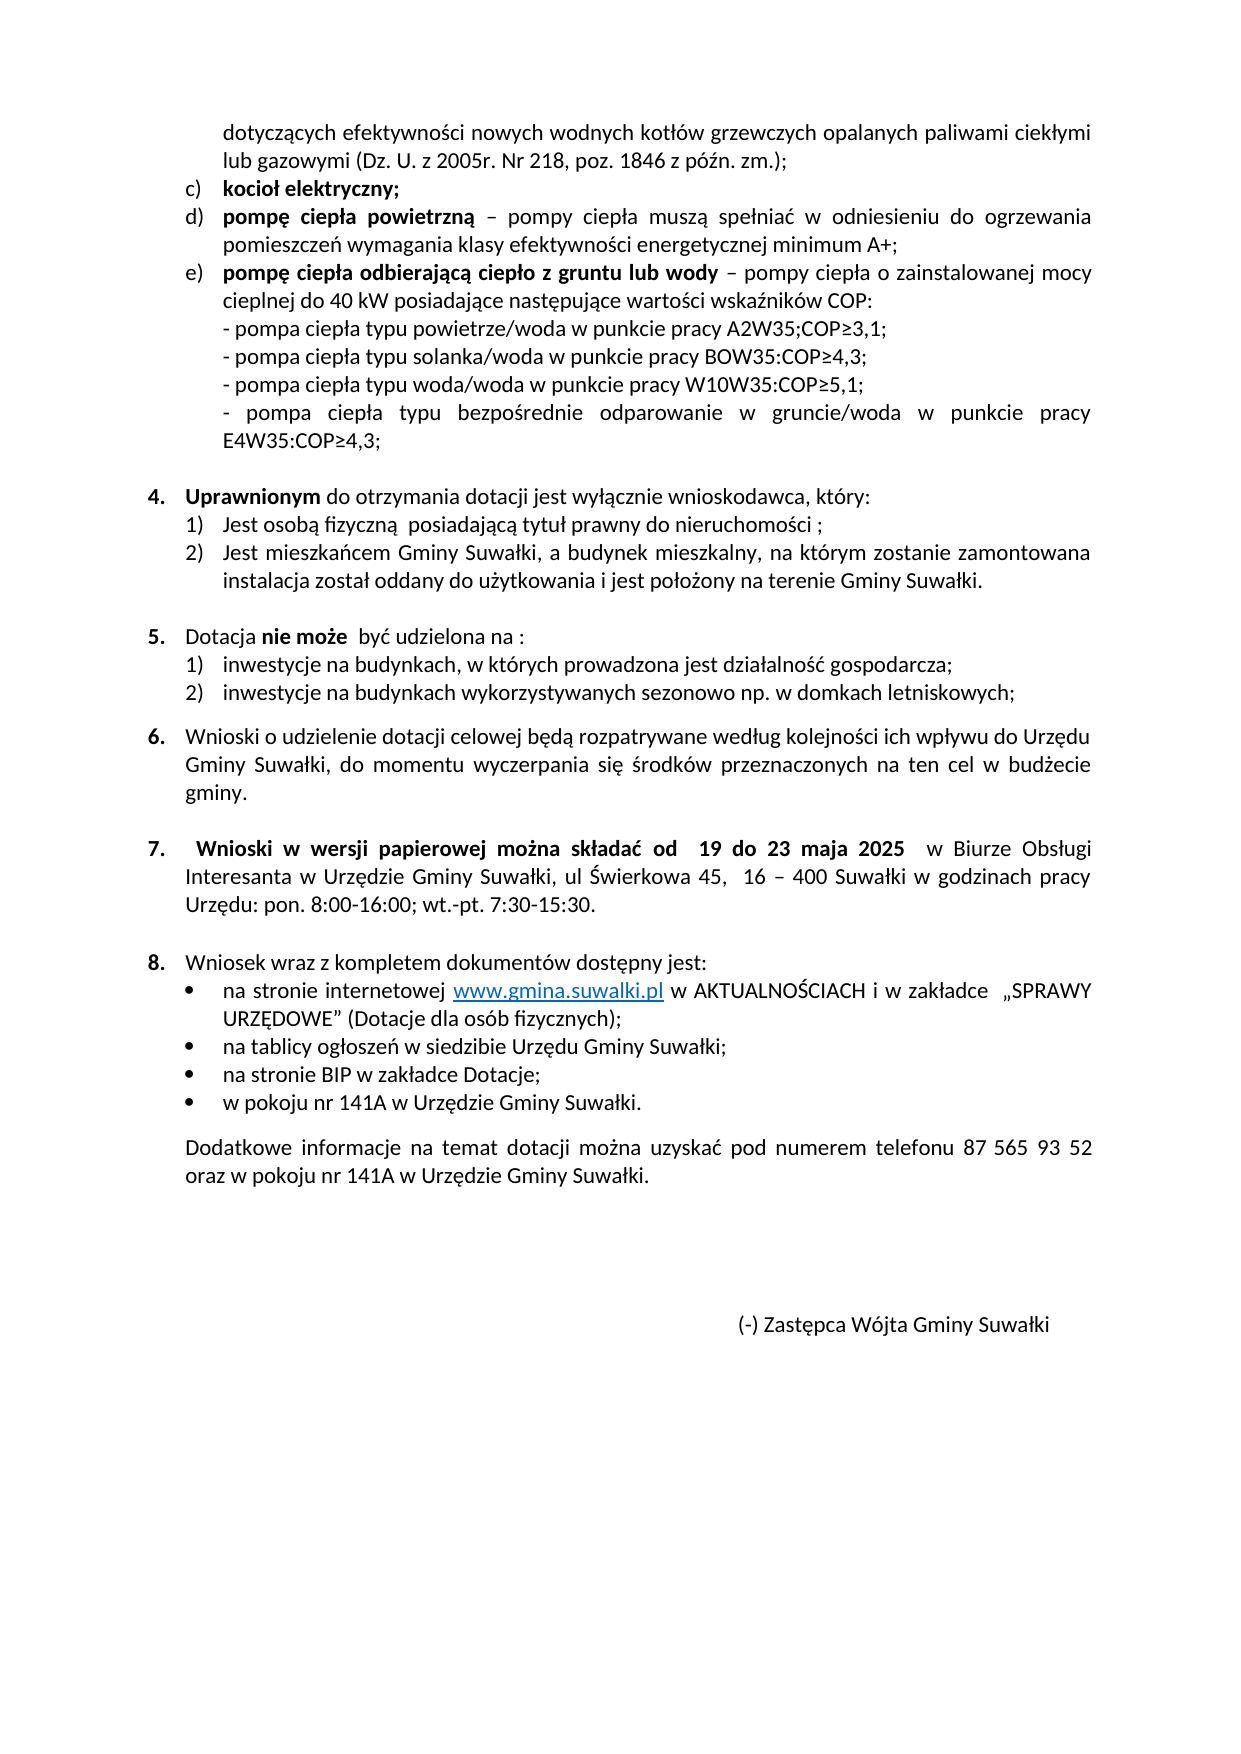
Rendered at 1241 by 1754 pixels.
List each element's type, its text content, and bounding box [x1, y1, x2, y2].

list w pokoju nr 141A w Urzędzie Gminy Suwałki. [185, 1088, 1092, 1116]
list Wnioski w wersji papierowej można składać od 19 do 23 maja 2025 w Biurze Obsługi Interesanta w Urzędzie Gminy Suwałki, ul Świerkowa 45, 16 – 400 Suwałki w godzinach pracy Urzędu: pon. 8:00-16:00; wt.-pt. 7:30-15:30. [148, 834, 1092, 918]
list Jest osobą fizyczną posiadającą tytuł prawny do nieruchomości ; [185, 510, 1092, 538]
list kocioł elektryczny; [185, 174, 1092, 202]
list Wniosek wraz z kompletem dokumentów dostępny jest: [148, 948, 1092, 976]
list Uprawnionym do otrzymania dotacji jest wyłącznie wnioskodawca, który: [148, 482, 1092, 510]
list na stronie internetowej www.gmina.suwalki.pl w AKTUALNOŚCIACH i w zakładce „SPRAWY URZĘDOWE” (Dotacje dla osób fizycznych); [185, 976, 1092, 1032]
list - pompa ciepła typu powietrze/woda w punkcie pracy A2W35;COP≥3,1; [223, 314, 1092, 342]
list Dotacja nie może być udzielona na : [148, 622, 1092, 651]
list pompę ciepła odbierającą ciepło z gruntu lub wody – pompy ciepła o zainstalowanej mocy cieplnej do 40 kW posiadające następujące wartości wskaźników COP: [185, 258, 1092, 314]
list pompę ciepła powietrzną – pompy ciepła muszą spełniać w odniesieniu do ogrzewania pomieszczeń wymagania klasy efektywności energetycznej minimum A+; [185, 202, 1092, 258]
list Wnioski o udzielenie dotacji celowej będą rozpatrywane według kolejności ich wpływu do Urzędu Gminy Suwałki, do momentu wyczerpania się środków przeznaczonych na ten cel w budżecie gminy. [148, 722, 1092, 806]
list - pompa ciepła typu woda/woda w punkcie pracy W10W35:COP≥5,1; [223, 370, 1092, 398]
list na stronie BIP w zakładce Dotacje; [185, 1060, 1092, 1088]
list - pompa ciepła typu bezpośrednie odparowanie w gruncie/woda w punkcie pracy E4W35:COP≥4,3; [223, 398, 1092, 454]
list inwestycje na budynkach wykorzystywanych sezonowo np. w domkach letniskowych; [185, 678, 1092, 707]
list - pompa ciepła typu solanka/woda w punkcie pracy BOW35:COP≥4,3; [223, 342, 1092, 370]
list na tablicy ogłoszeń w siedzibie Urzędu Gminy Suwałki; [185, 1032, 1092, 1060]
text Dodatkowe informacje na temat dotacji można uzyskać pod numerem telefonu 87 565 93 52 oraz w pokoju nr 141A w Urzędzie Gminy Suwałki. [185, 1133, 1092, 1189]
list Jest mieszkańcem Gminy Suwałki, a budynek mieszkalny, na którym zostanie zamontowana instalacja został oddany do użytkowania i jest położony na terenie Gminy Suwałki. [185, 538, 1092, 594]
text (-) Zastępca Wójta Gminy Suwałki [738, 1311, 1092, 1339]
list inwestycje na budynkach, w których prowadzona jest działalność gospodarcza; [185, 651, 1092, 678]
